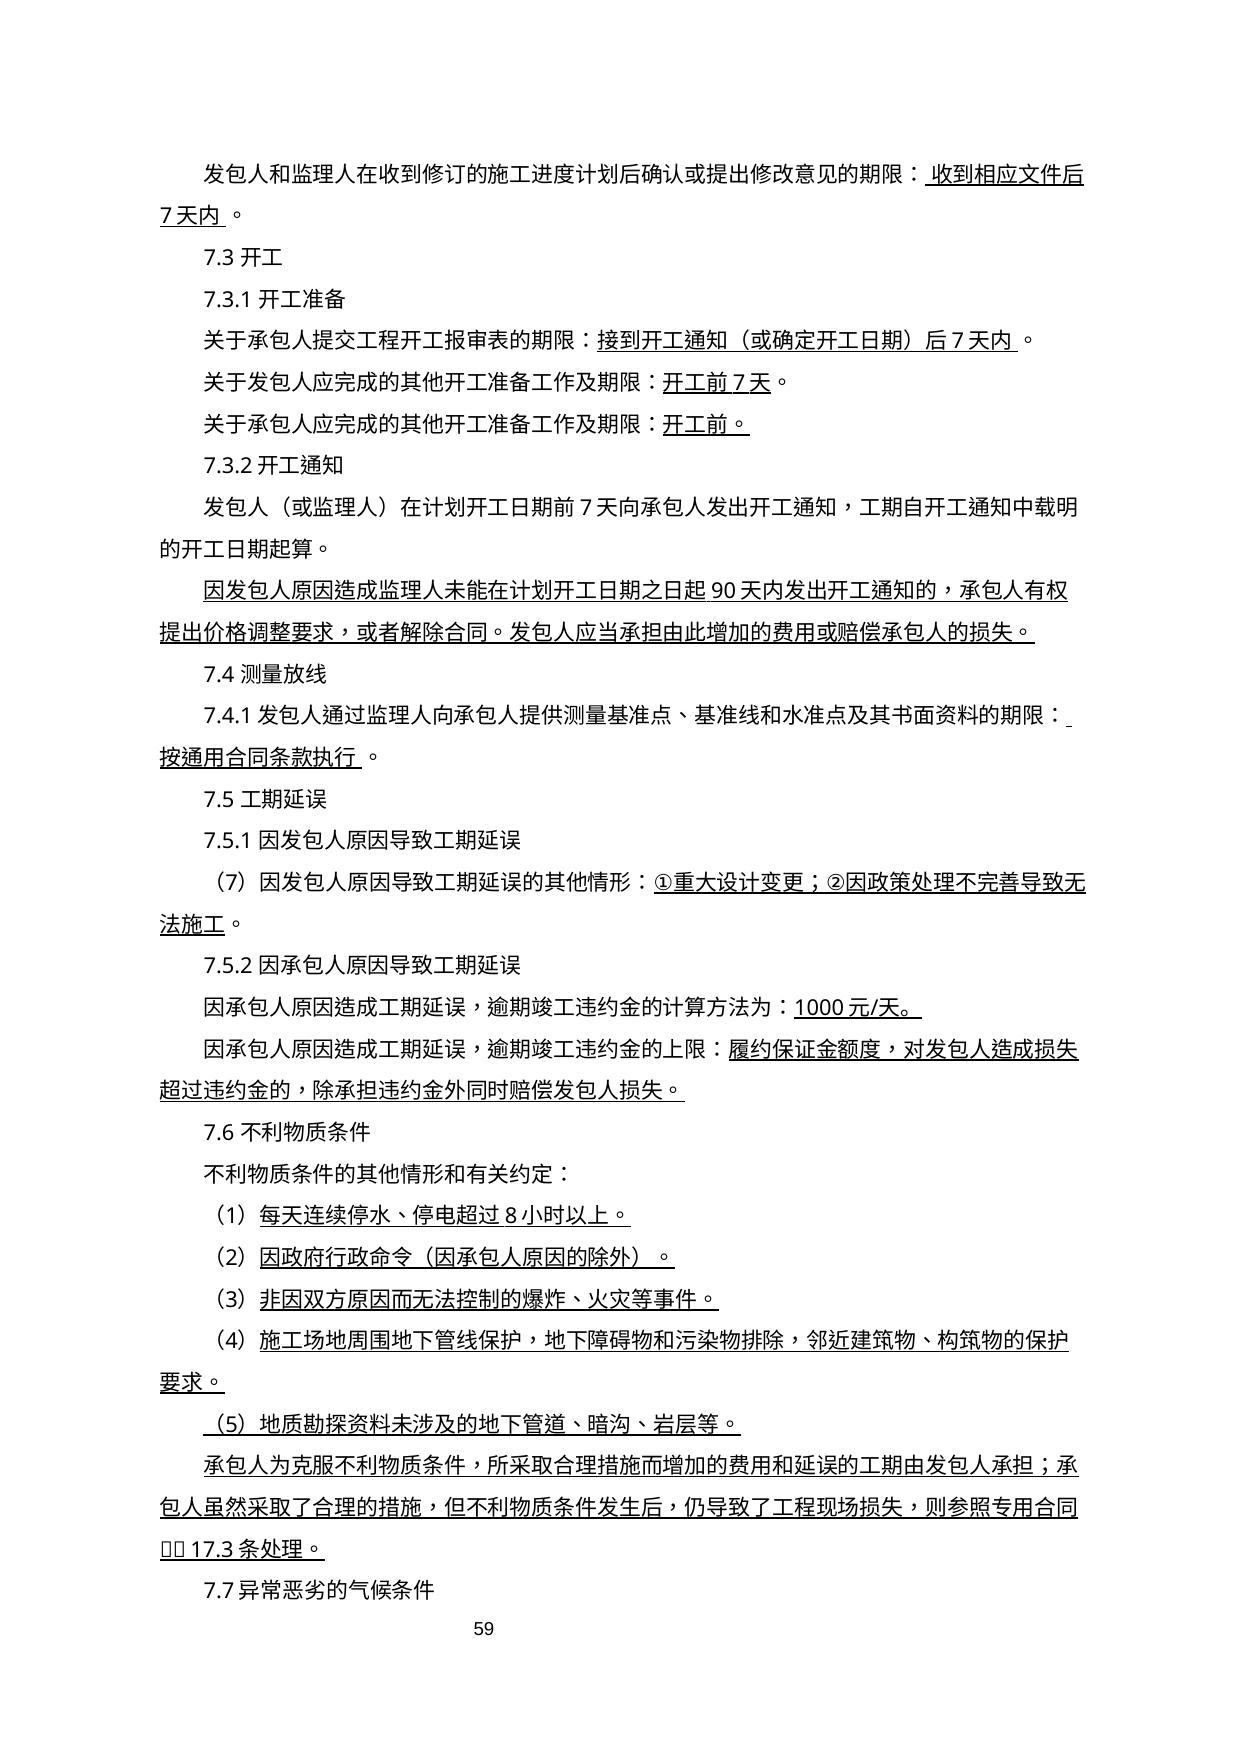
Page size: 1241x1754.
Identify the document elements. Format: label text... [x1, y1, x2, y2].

text 因发包人原因造成监理人未能在计划开工日期之日起90天内发出开工通知的，承包人有权提出价格调整要求，或者解除合同。发包人应当承担由此增加的费用或赔偿承包人的损失。 [159, 566, 1087, 649]
text 因承包人原因造成工期延误，逾期竣工违约金的计算方法为：1000元/天。 [159, 982, 1087, 1024]
text （4）施工场地周围地下管线保护，地下障碍物和污染物排除，邻近建筑物、构筑物的保护要求。 [159, 1316, 1087, 1399]
text 7.7异常恶劣的气候条件 [159, 1566, 1087, 1607]
text 7.5.2 因承包人原因导致工期延误 [159, 941, 1087, 982]
text 7.3 开工 [159, 232, 1087, 274]
text 关于承包人提交工程开工报审表的期限：接到开工通知（或确定开工日期）后7天内 。 [159, 316, 1087, 357]
text （7）因发包人原因导致工期延误的其他情形：①重大设计变更；②因政策处理不完善导致无法施工。 [159, 857, 1087, 941]
text 7.6 不利物质条件 [159, 1107, 1087, 1149]
text 7.4.1发包人通过监理人向承包人提供测量基准点、基准线和水准点及其书面资料的期限： 按通用合同条款执行 。 [159, 691, 1087, 774]
text 7.3.2开工通知 [159, 441, 1087, 482]
text 7.3.1 开工准备 [159, 274, 1087, 316]
text （1）每天连续停水、停电超过8小时以上。 [159, 1191, 1087, 1232]
text 7.5 工期延误 [159, 774, 1087, 816]
text 发包人（或监理人）在计划开工日期前7天向承包人发出开工通知，工期自开工通知中载明的开工日期起算。 [159, 482, 1087, 566]
text 因承包人原因造成工期延误，逾期竣工违约金的上限：履约保证金额度，对发包人造成损失超过违约金的，除承担违约金外同时赔偿发包人损失。 [159, 1024, 1087, 1107]
text 关于发包人应完成的其他开工准备工作及期限：开工前7天。 [159, 357, 1087, 399]
text （3）非因双方原因而无法控制的爆炸、火灾等事件。 [159, 1274, 1087, 1316]
text 7.5.1 因发包人原因导致工期延误 [159, 816, 1087, 857]
text 不利物质条件的其他情形和有关约定： [159, 1149, 1087, 1191]
text （5）地质勘探资料未涉及的地下管道、暗沟、岩层等。 [159, 1399, 1087, 1441]
text 承包人为克服不利物质条件，所采取合理措施而增加的费用和延误的工期由发包人承担；承包人虽然采取了合理的措施，但不利物质条件发生后，仍导致了工程现场损失，则参照专用合同条款17.3条处理。 [159, 1441, 1087, 1566]
text 发包人和监理人在收到修订的施工进度计划后确认或提出修改意见的期限： 收到相应文件后7天内 。 [159, 149, 1087, 232]
text 关于承包人应完成的其他开工准备工作及期限：开工前。 [159, 399, 1087, 441]
text （2）因政府行政命令（因承包人原因的除外）。 [159, 1232, 1087, 1274]
text 7.4 测量放线 [159, 649, 1087, 691]
